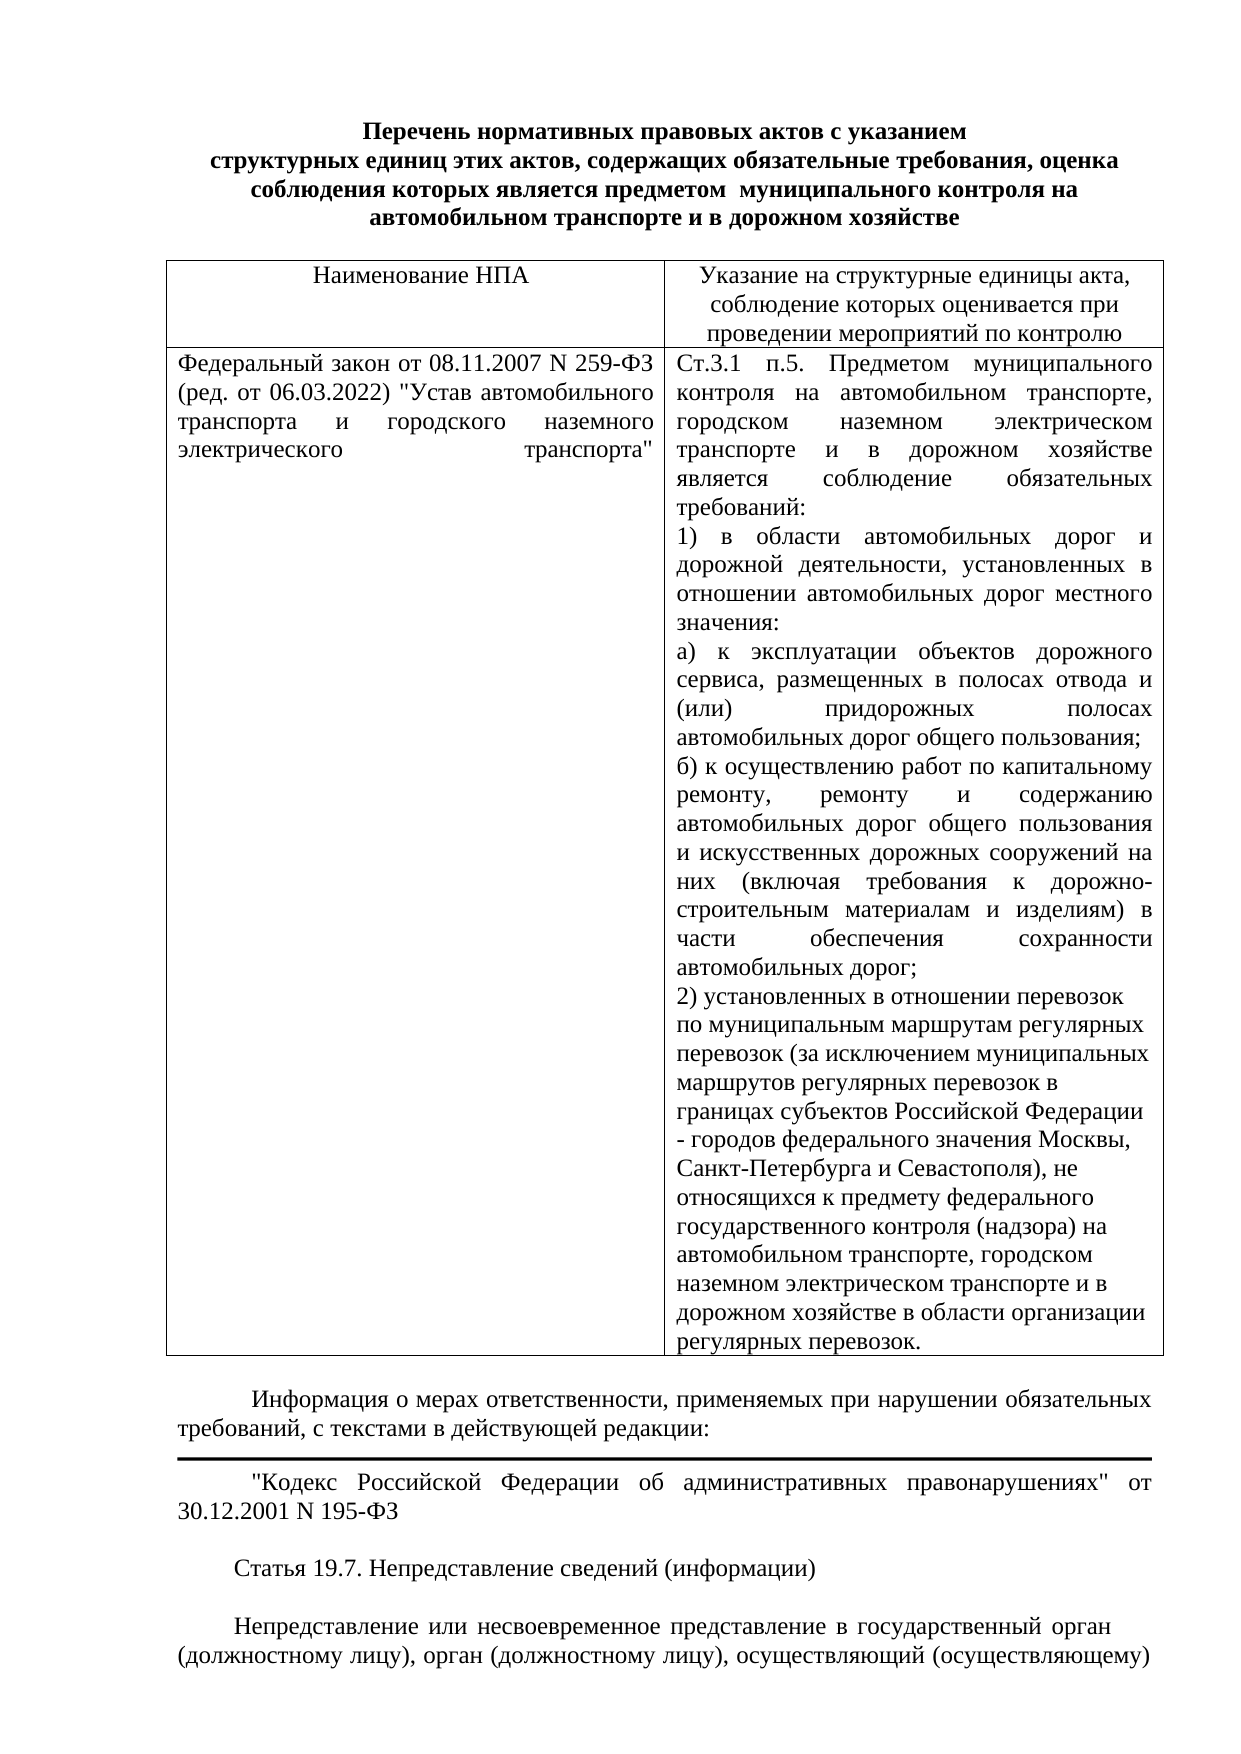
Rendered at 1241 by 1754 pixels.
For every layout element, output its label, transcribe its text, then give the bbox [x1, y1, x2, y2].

table_cell Федеральный закон от 08.11.2007 N 259-ФЗ (ред. от 06.03.2022) "Устав автомобильного транспорта и городского наземного электрического транспорта" [167, 348, 664, 1354]
table_cell Ст.3.1 п.5. Предметом муниципального контроля на автомобильном транспорте, городском наземном электрическом транспорте и в дорожном хозяйстве является соблюдение обязательных требований: 1) в области автомобильных дорог и дорожной деятельности, установленных в отношении автомобильных дорог местного значения: а) к эксплуатации объектов дорожного сервиса, размещенных в полосах отвода и (или) придорожных полосах автомобильных дорог общего пользования; б) к осуществлению работ по капитальному ремонту, ремонту и содержанию автомобильных дорог общего пользования и искусственных дорожных сооружений на них (включая требования к дорожно-строительным материалам и изделиям) в части обеспечения сохранности автомобильных дорог; 2) установленных в отношении перевозок по муниципальным маршрутам регулярных перевозок (за исключением муниципальных маршрутов регулярных перевозок в границах субъектов Российской Федерации - городов федерального значения Москвы, Санкт-Петербурга и Севастополя), не относящихся к предмету федерального государственного контроля (надзора) на автомобильном транспорте, городском наземном электрическом транспорте и в дорожном хозяйстве в области организации регулярных перевозок. [665, 348, 1163, 1354]
text Непредставление или несвоевременное представление в государственный орган (должностному лицу), орган (должностному лицу), осуществляющий (осуществляющему) [177, 1611, 1152, 1668]
table_header Указание на структурные единицы акта, соблюдение которых оценивается при проведении мероприятий по контролю [665, 261, 1163, 347]
subtitle Информация о мерах ответственности, применяемых при нарушении обязательных требований, с текстами в действующей редакции: [177, 1384, 1151, 1442]
text структурных единиц этих актов, содержащих обязательные требования, оценка соблюдения которых является предметом муниципального контроля на автомобильном транспорте и в дорожном хозяйстве [194, 145, 1134, 231]
text "Кодекс Российской Федерации об административных правонарушениях" от 30.12.2001 N 195-ФЗ [177, 1467, 1152, 1525]
subtitle Перечень нормативных правовых актов с указанием [261, 116, 1067, 145]
table_header Наименование НПА [167, 261, 664, 347]
text Статья 19.7. Непредставление сведений (информации) [233, 1553, 1176, 1582]
